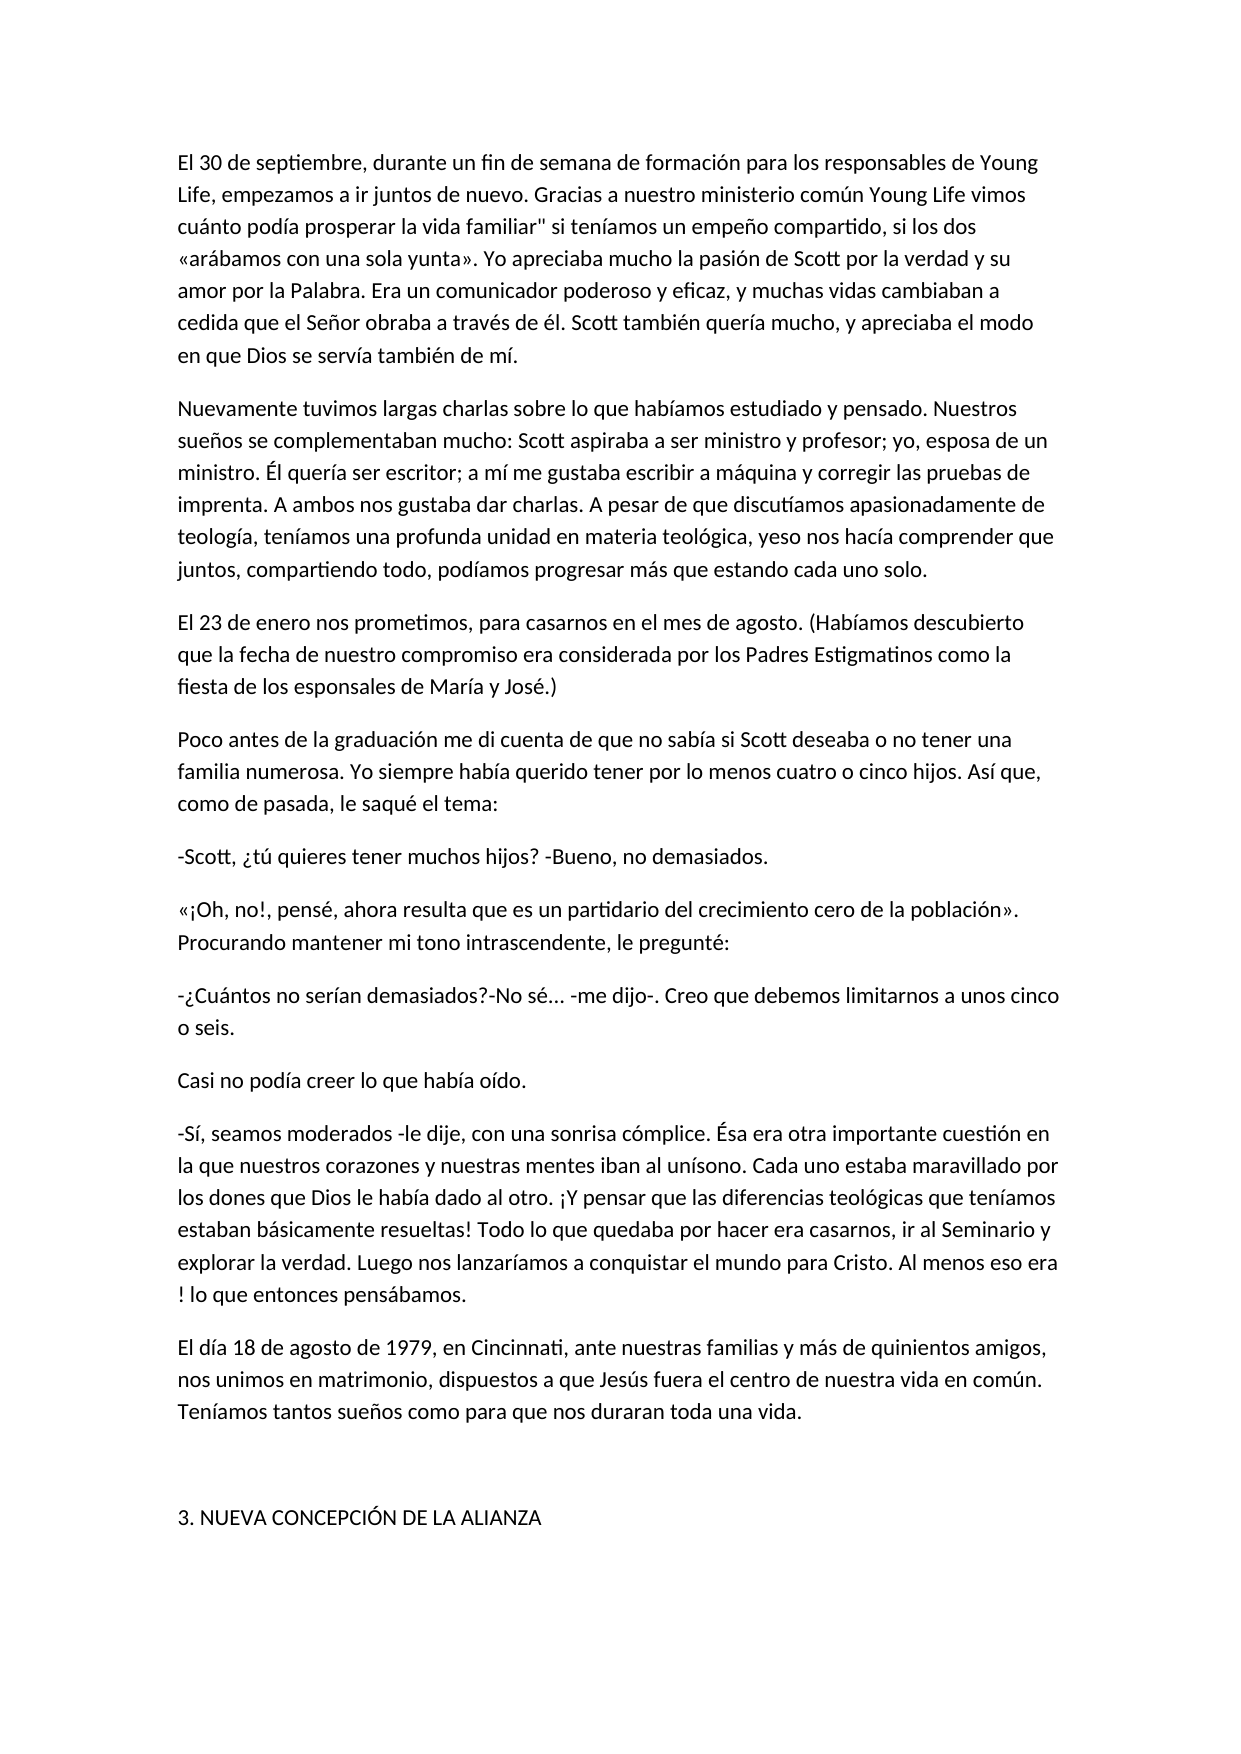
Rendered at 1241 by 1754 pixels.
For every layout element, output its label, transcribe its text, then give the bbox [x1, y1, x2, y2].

text Poco antes de la graduación me di cuenta de que no sabía si Scott deseaba o no tener una familia numerosa. Yo siempre había querido tener por lo menos cuatro o cinco hijos. Así que, como de pasada, le saqué el tema: [177, 725, 1063, 817]
text -¿Cuántos no serían demasiados?-No sé... -me dijo-. Creo que debemos limitarnos a unos cinco o seis. [177, 981, 1063, 1041]
text -Scott, ¿tú quieres tener muchos hijos? -Bueno, no demasiados. [177, 842, 1063, 871]
text El 30 de septiembre, durante un fin de semana de formación para los responsables de Young Life, empezamos a ir juntos de nuevo. Gracias a nuestro ministerio común Young Life vimos cuánto podía prosperar la vida familiar" si teníamos un empeño compartido, si los dos «arábamos con una sola yunta». Yo apreciaba mucho la pasión de Scott por la verdad y su amor por la Palabra. Era un comunicador poderoso y eficaz, y muchas vidas cambiaban a cedida que el Señor obraba a través de él. Scott también quería mucho, y apreciaba el modo en que Dios se servía también de mí. [177, 148, 1063, 369]
text Casi no podía creer lo que había oído. [177, 1066, 1063, 1094]
text «¡Oh, no!, pensé, ahora resulta que es un partidario del crecimiento cero de la población». Procurando mantener mi tono intrascendente, le pregunté: [177, 896, 1063, 956]
text 3. NUEVA CONCEPCIÓN DE LA ALIANZA [177, 1503, 1063, 1531]
text Nuevamente tuvimos largas charlas sobre lo que habíamos estudiado y pensado. Nuestros sueños se complementaban mucho: Scott aspiraba a ser ministro y profesor; yo, esposa de un ministro. Él quería ser escritor; a mí me gustaba escribir a máquina y corregir las pruebas de imprenta. A ambos nos gustaba dar charlas. A pesar de que discutíamos apasionadamente de teología, teníamos una profunda unidad en materia teológica, yeso nos hacía comprender que juntos, compartiendo todo, podíamos progresar más que estando cada uno solo. [177, 394, 1063, 583]
text El día 18 de agosto de 1979, en Cincinnati, ante nuestras familias y más de quinientos amigos, nos unimos en matrimonio, dispuestos a que Jesús fuera el centro de nuestra vida en común. Teníamos tantos sueños como para que nos duraran toda una vida. [177, 1333, 1063, 1425]
text El 23 de enero nos prometimos, para casarnos en el mes de agosto. (Habíamos descubierto que la fecha de nuestro compromiso era considerada por los Padres Estigmatinos como la fiesta de los esponsales de María y José.) [177, 608, 1063, 700]
text -Sí, seamos moderados -le dije, con una sonrisa cómplice. Ésa era otra importante cuestión en la que nuestros corazones y nuestras mentes iban al unísono. Cada uno estaba maravillado por los dones que Dios le había dado al otro. ¡Y pensar que las diferencias teológicas que teníamos estaban básicamente resueltas! Todo lo que quedaba por hacer era casarnos, ir al Seminario y explorar la verdad. Luego nos lanzaríamos a conquistar el mundo para Cristo. Al menos eso era ! lo que entonces pensábamos. [177, 1119, 1063, 1308]
